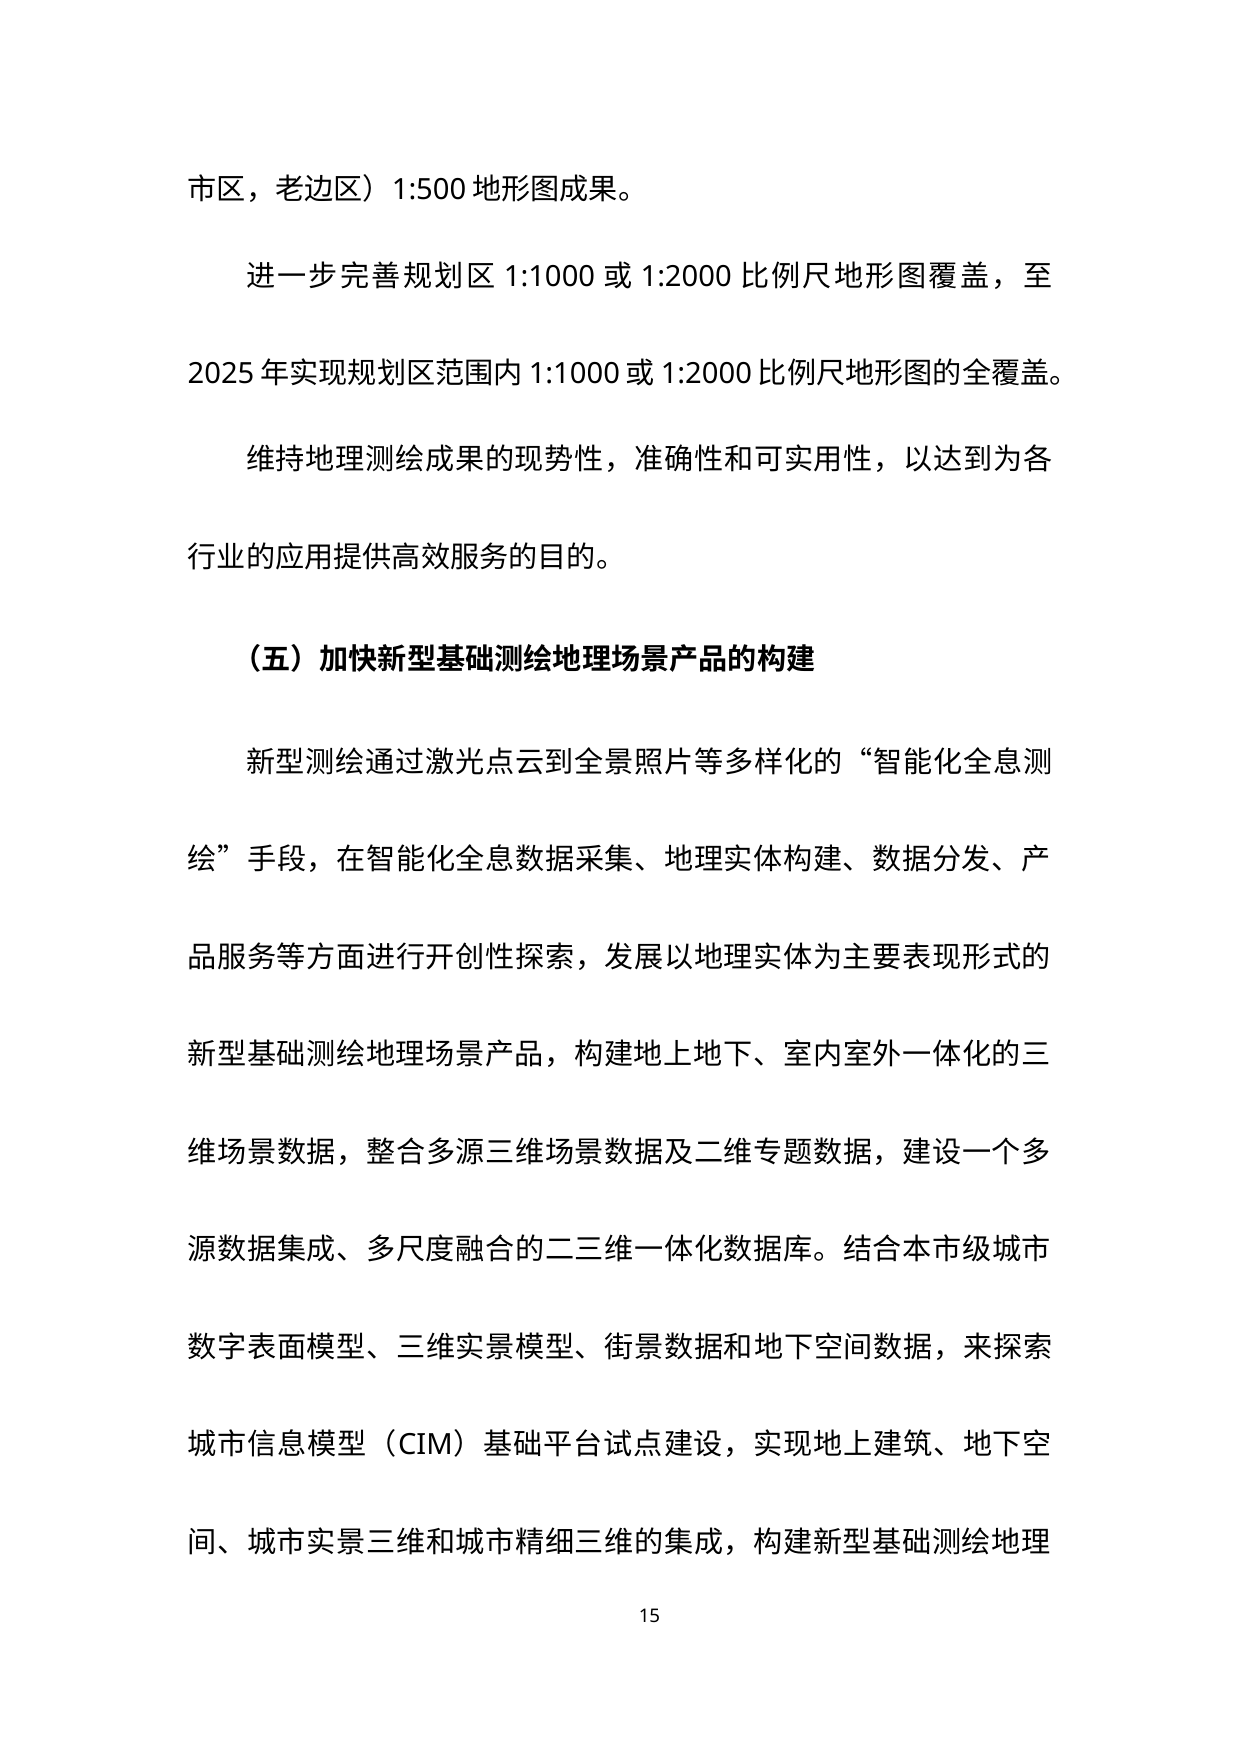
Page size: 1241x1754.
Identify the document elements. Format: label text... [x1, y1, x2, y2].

text 进一步完善规划区1:1000或1:2000比例尺地形图覆盖，至2025年实现规划区范围内1:1000或1:2000比例尺地形图的全覆盖。 [187, 241, 1053, 403]
subtitle 加快新型基础测绘地理场景产品的构建 [187, 624, 1053, 689]
text 维持地理测绘成果的现势性，准确性和可实用性，以达到为各行业的应用提供高效服务的目的。 [187, 424, 1053, 587]
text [187, 727, 1053, 1572]
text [187, 155, 1053, 220]
